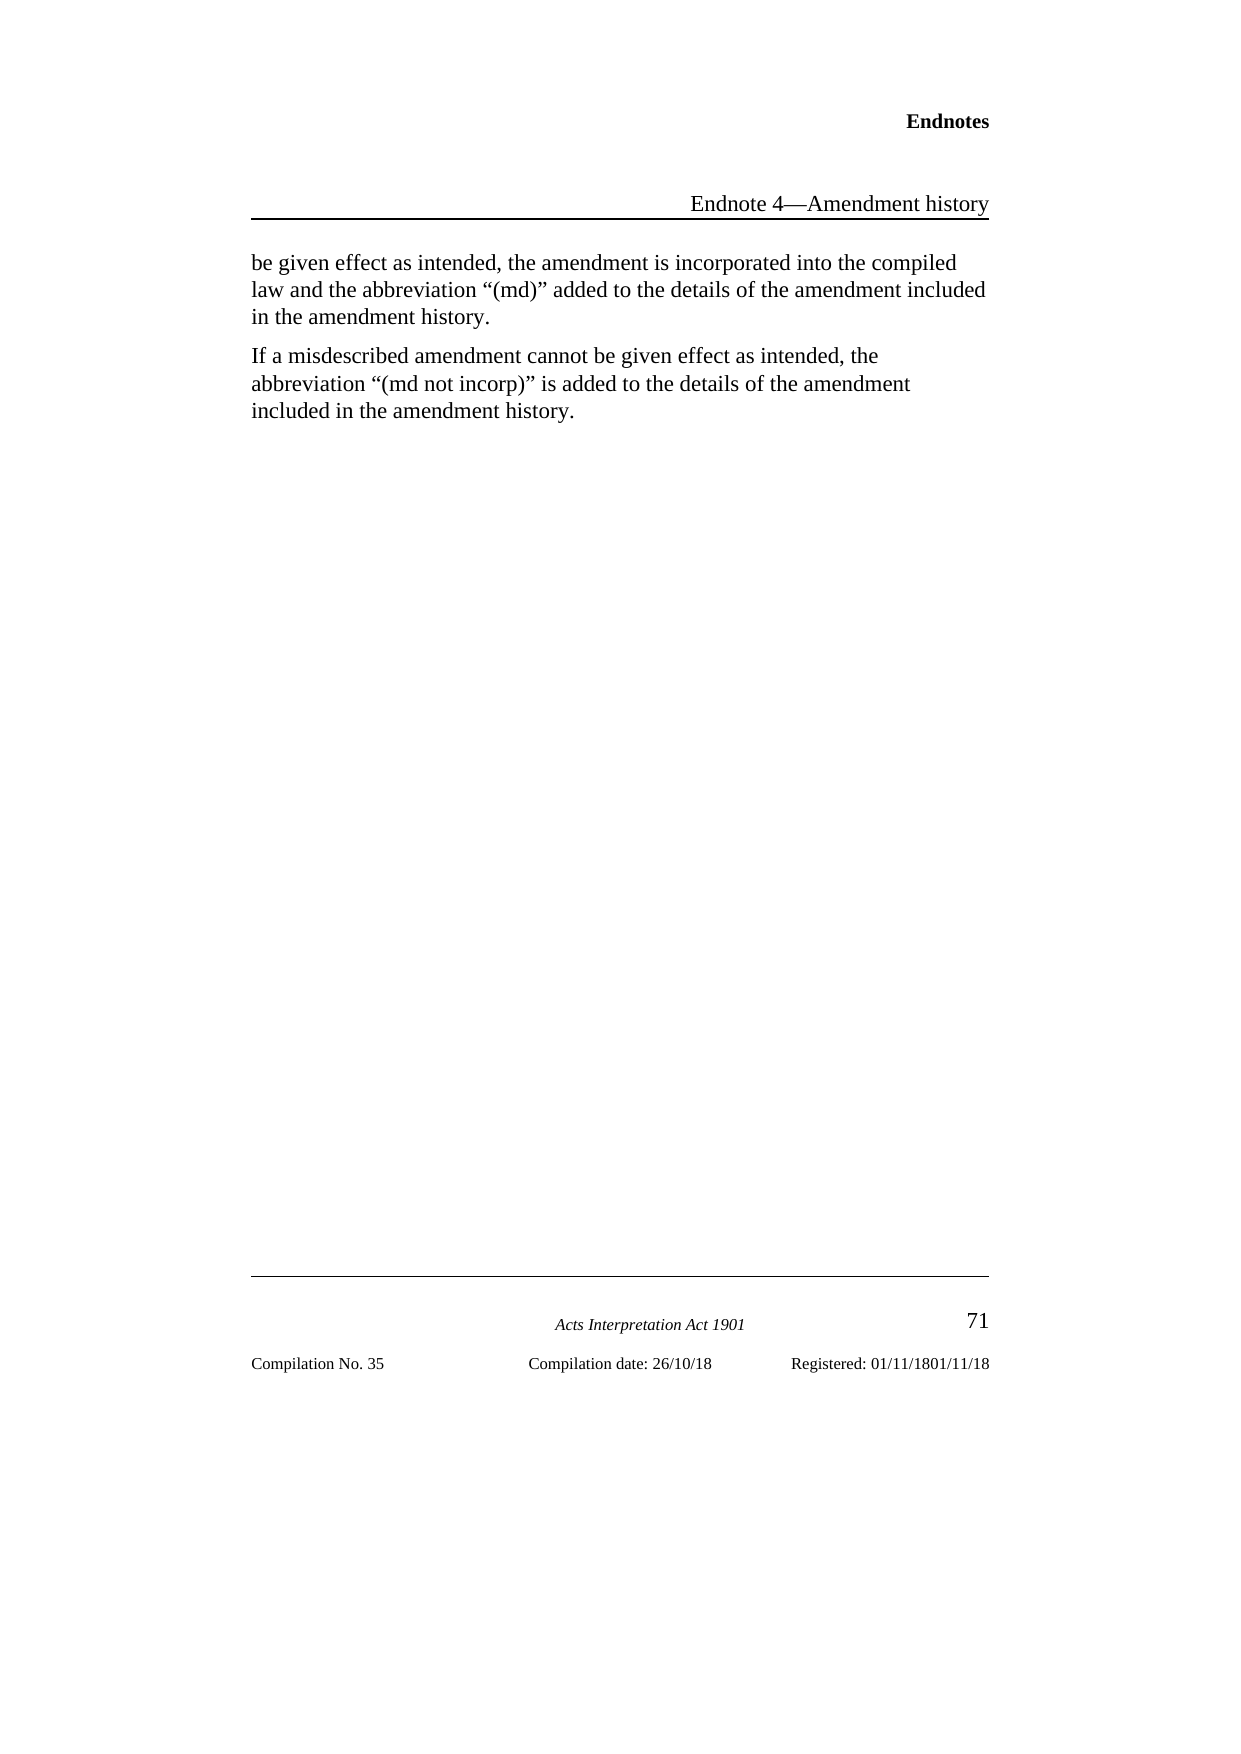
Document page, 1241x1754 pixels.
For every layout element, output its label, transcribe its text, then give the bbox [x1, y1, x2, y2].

text If a misdescribed amendment cannot be given effect as intended, the abbreviation “(md not incorp)” is added to the details of the amendment included in the amendment history. [251, 342, 989, 423]
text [251, 248, 989, 329]
